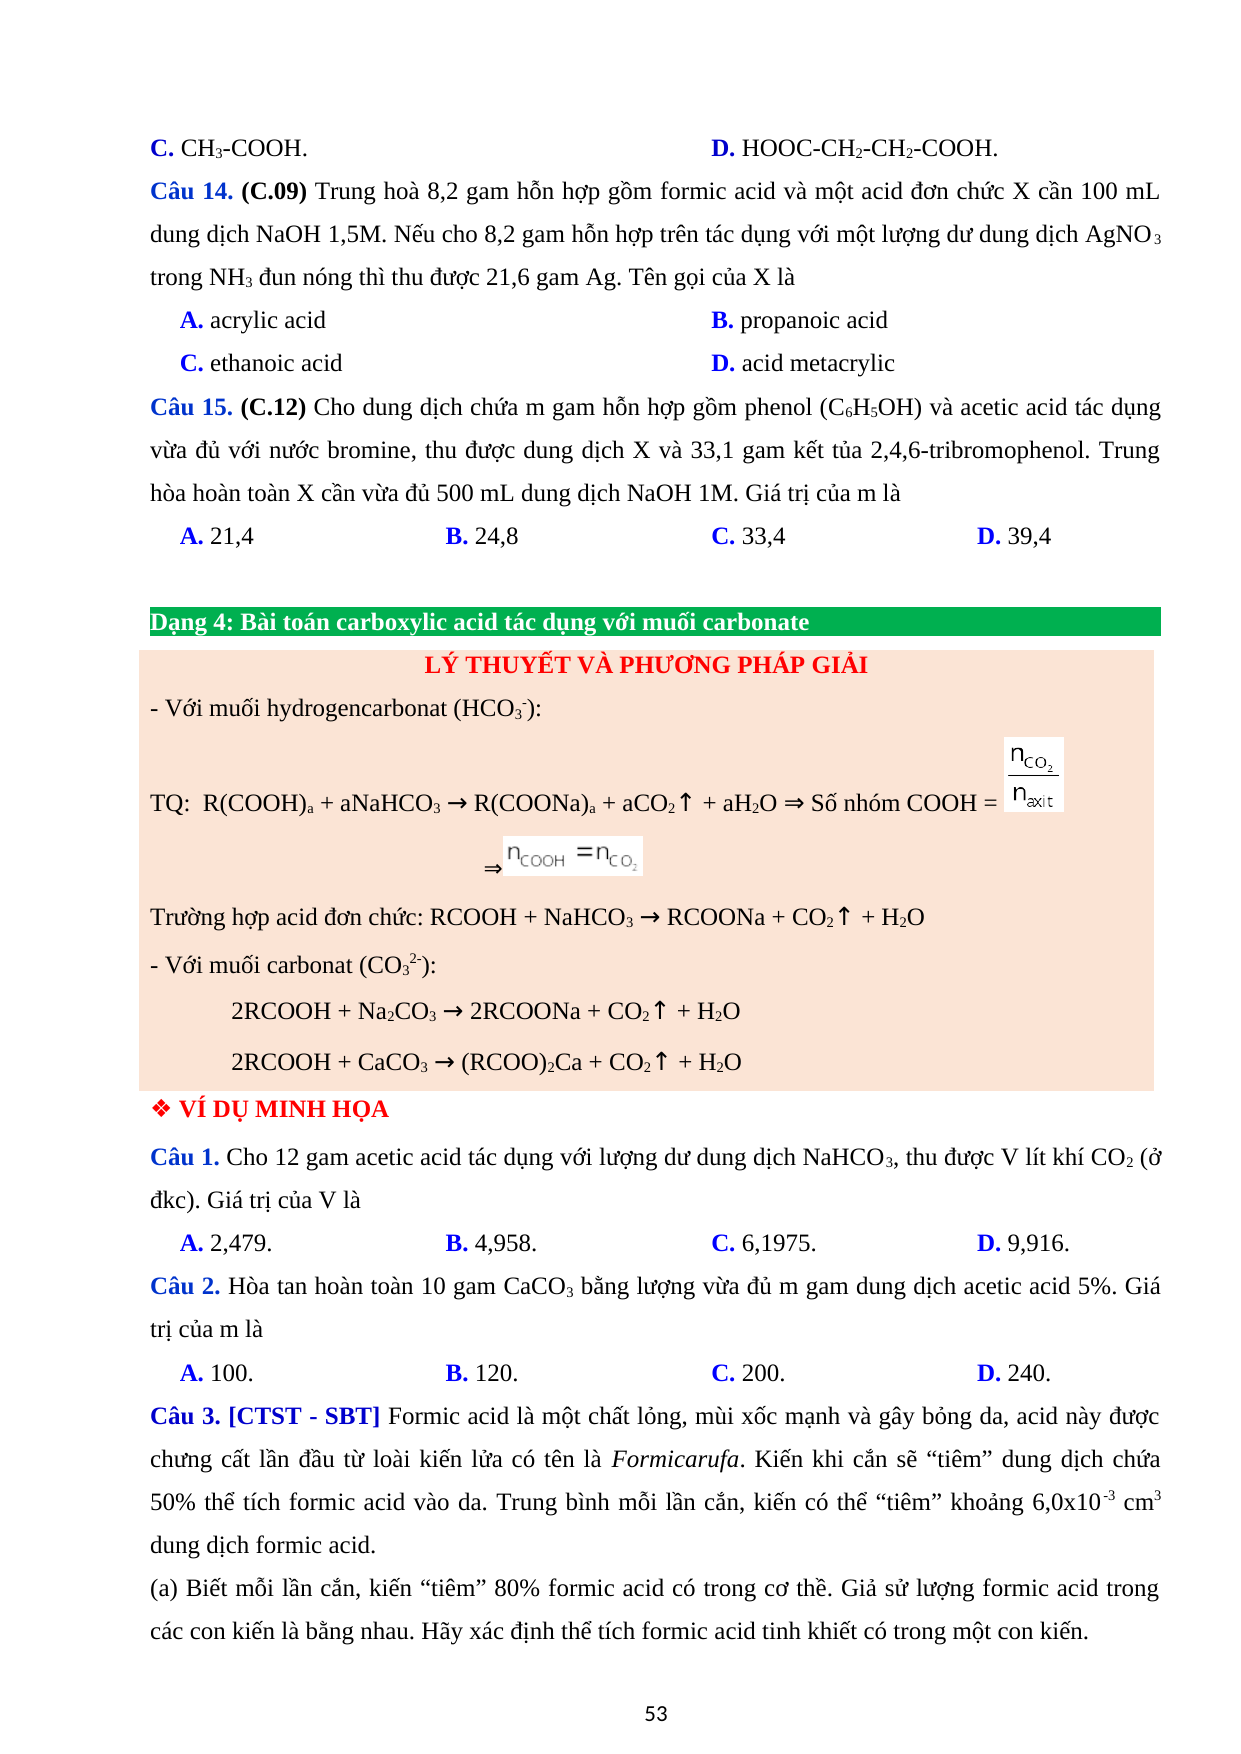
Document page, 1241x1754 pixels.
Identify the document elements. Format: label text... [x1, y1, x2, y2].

text C. CH3-COOH. D. HOOC-CH2-CH2-COOH. [150, 133, 1161, 162]
text ❖ VÍ DỤ MINH HỌA [150, 1091, 1161, 1125]
text C. ethanoic acid D. acid metacrylic [150, 348, 1161, 377]
text Câu 2. Hòa tan hoàn toàn 10 gam CaCO3 bằng lượng vừa đủ m gam dung dịch acetic acid 5%. Giá trị của m là [150, 1271, 1161, 1343]
text Câu 3. [CTST - SBT] Formic acid là một chất lỏng, mùi xốc mạnh và gây bỏng da, acid này được chưng cất lần đầu từ loài kiến lửa có tên là Formicarufa. Kiến khi cắn sẽ “tiêm” dung dịch chứa 50% thể tích formic acid vào da. Trung bình mỗi lần cắn, kiến có thể “tiêm” khoảng 6,0x10-3 cm3 dung dịch formic acid. [150, 1401, 1161, 1559]
text A. 100. B. 120. C. 200. D. 240. [150, 1358, 1161, 1386]
text Câu 15. (C.12) Cho dung dịch chứa m gam hỗn hợp gồm phenol (C6H5OH) và acetic acid tác dụng vừa đủ với nước bromine, thu được dung dịch X và 33,1 gam kết tủa 2,4,6-tribromophenol. Trung hòa hoàn toàn X cần vừa đủ 500 mL dung dịch NaOH 1M. Giá trị của m là [150, 392, 1161, 507]
text Câu 14. (C.09) Trung hoà 8,2 gam hỗn hợp gồm formic acid và một acid đơn chức X cần 100 mL dung dịch NaOH 1,5M. Nếu cho 8,2 gam hỗn hợp trên tác dụng với một lượng dư dung dịch AgNO3 trong NH3 đun nóng thì thu được 21,6 gam Ag. Tên gọi của X là [150, 176, 1161, 291]
text A. 2,479. B. 4,958. C. 6,1975. D. 9,916. [150, 1228, 1161, 1257]
table_header LÝ THUYẾT VÀ PHƯƠNG PHÁP GIẢI - Với muối hydrogencarbonat (HCO3-): TQ: R(COOH)a + aNaHCO3 → R(COONa)a + aCO2↑ + aH2O ⇒ Số nhóm COOH = ⇒ Trường hợp acid đơn chức: RCOOH + NaHCO3 → RCOONa + CO2↑ + H2O - Với muối carbonat (CO32-): 2RCOOH + Na2CO3 → 2RCOONa + CO2↑ + H2O 2RCOOH + CaCO3 → (RCOO)2Ca + CO2↑ + H2O [139, 650, 1154, 1091]
text A. acrylic acid B. propanoic acid [150, 305, 1161, 334]
text Câu 1. Cho 12 gam acetic acid tác dụng với lượng dư dung dịch NaHCO3, thu được V lít khí CO2 (ở đkc). Giá trị của V là [150, 1142, 1161, 1214]
text A. 21,4 B. 24,8 C. 33,4 D. 39,4 [150, 521, 1161, 550]
text Dạng 4: Bài toán carboxylic acid tác dụng với muối carbonate [150, 607, 1161, 636]
text (a) Biết mỗi lần cắn, kiến “tiêm” 80% formic acid có trong cơ thề. Giả sử lượng formic acid trong các con kiến là bằng nhau. Hãy xác định thể tích formic acid tinh khiết có trong một con kiến. [150, 1573, 1161, 1645]
